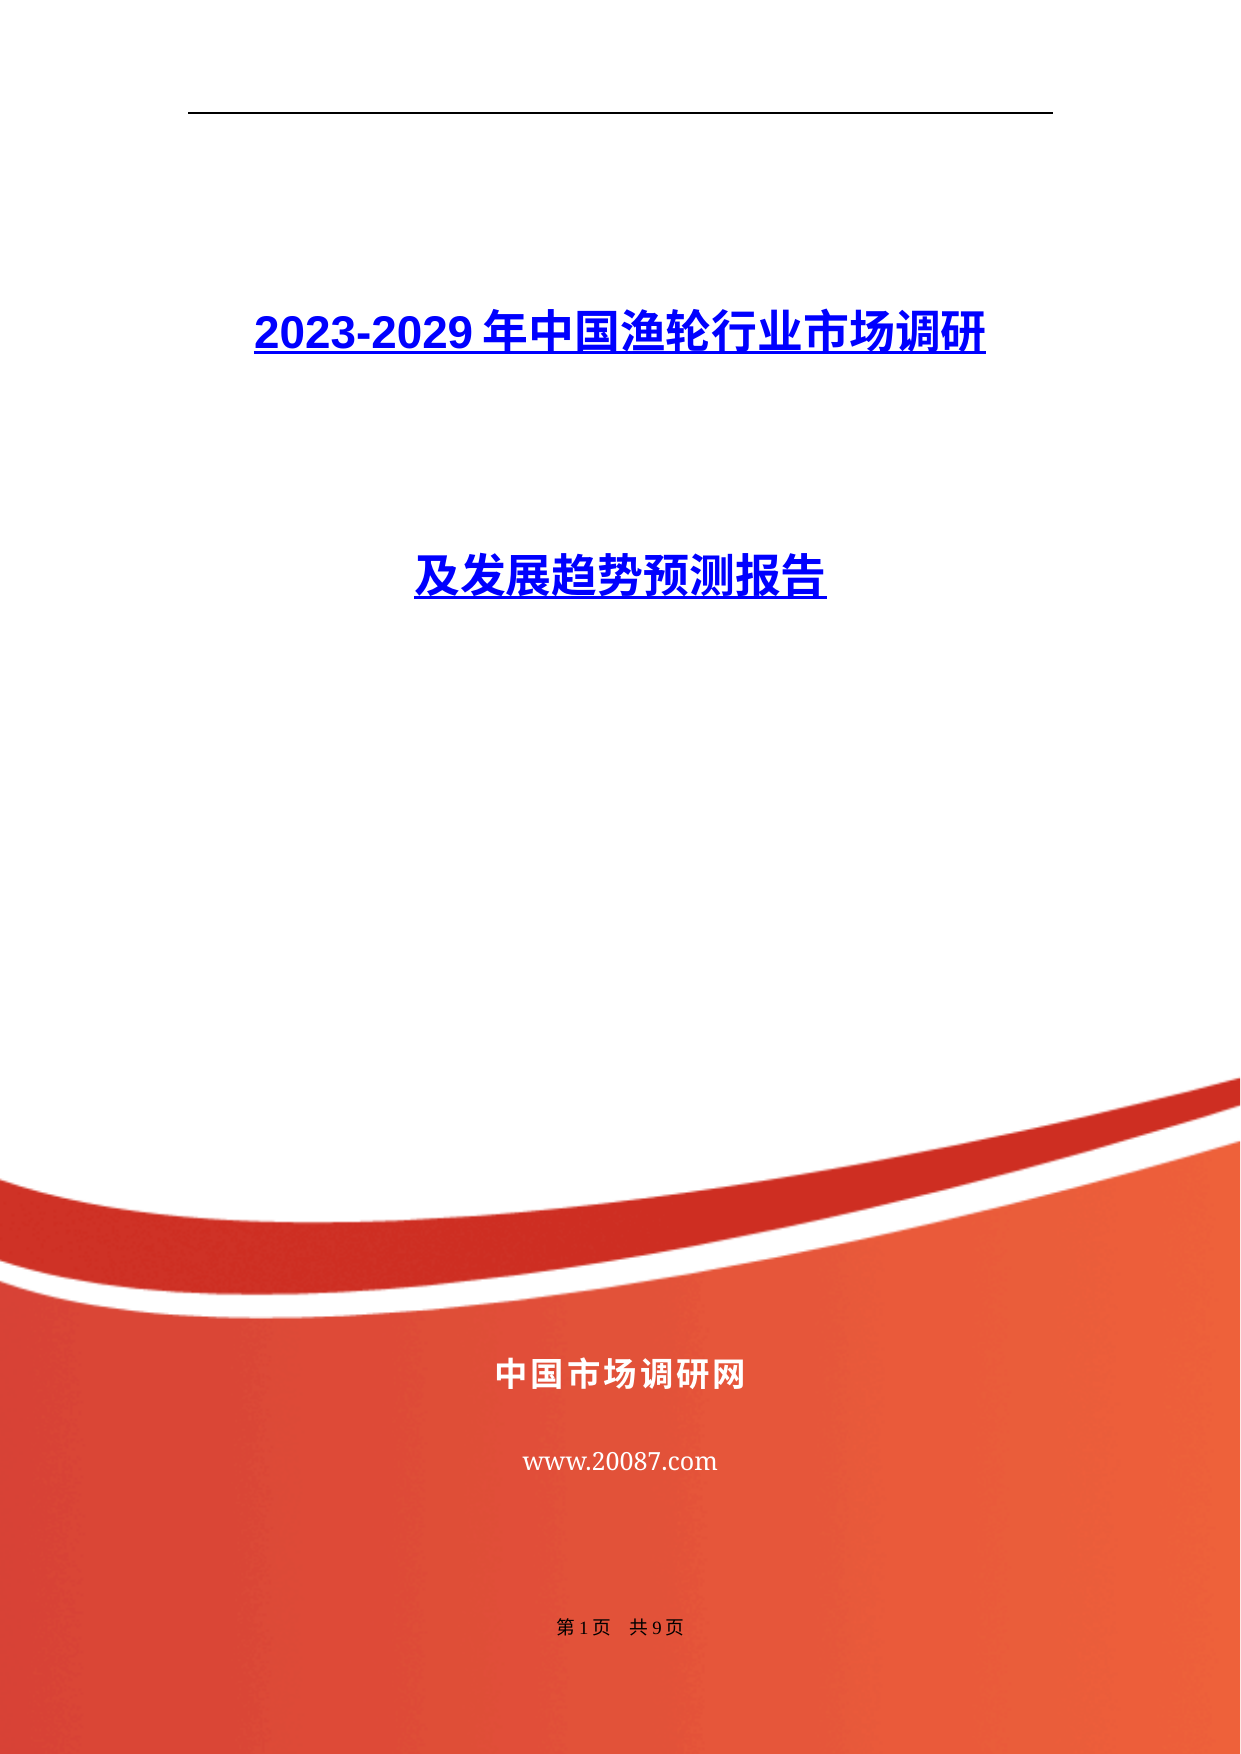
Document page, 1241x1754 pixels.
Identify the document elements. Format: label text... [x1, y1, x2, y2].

subtitle 中国市场调研网 [187, 1339, 1053, 1404]
picture [0, 1006, 1241, 1754]
table_header 2023-2029年中国渔轮行业市场调研及发展趋势预测报告 [188, 207, 1053, 773]
text www.20087.com [187, 1428, 1053, 1493]
